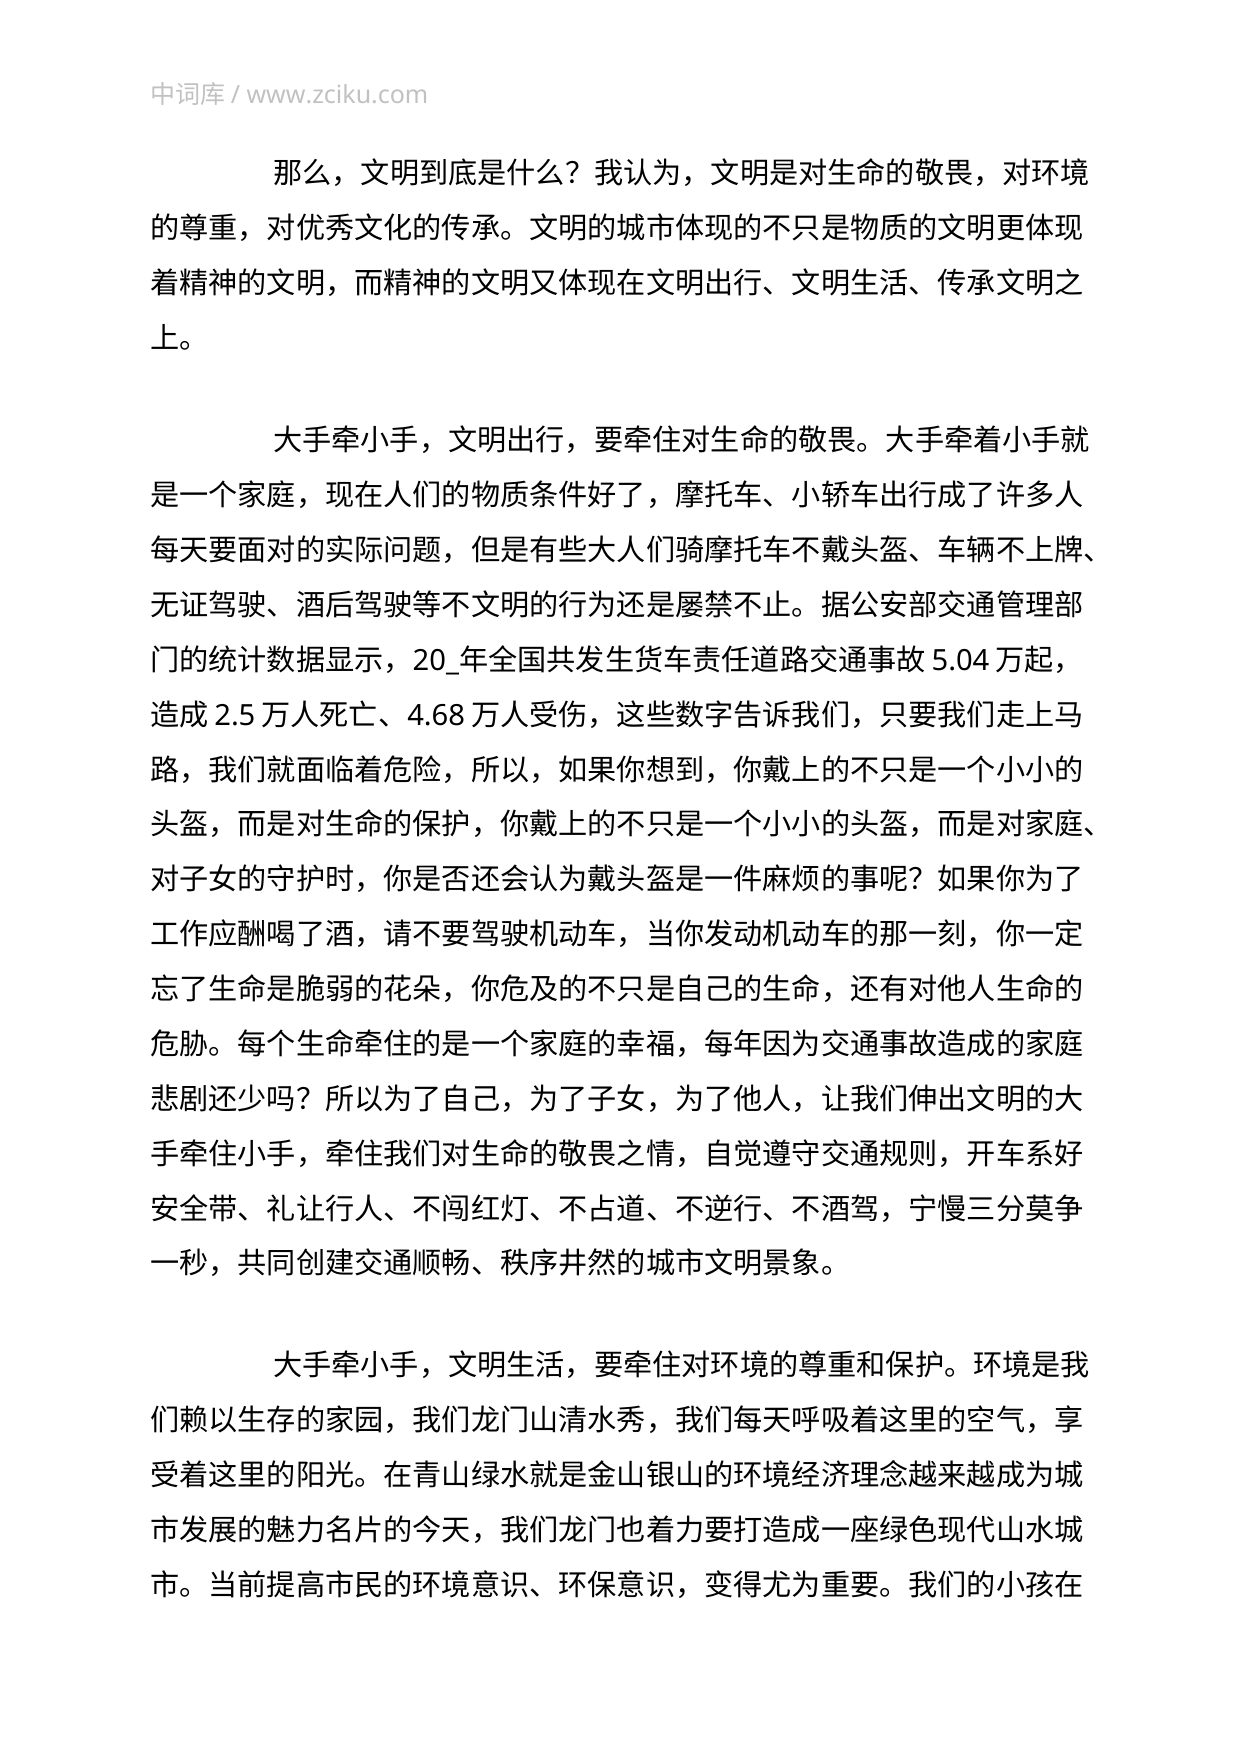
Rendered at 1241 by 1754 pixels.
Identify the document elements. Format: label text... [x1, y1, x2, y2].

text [150, 1342, 1090, 1604]
text 那么，文明到底是什么？我认为，文明是对生命的敬畏，对环境的尊重，对优秀文化的传承。文明的城市体现的不只是物质的文明更体现着精神的文明，而精神的文明又体现在文明出行、文明生活、传承文明之上。 [150, 150, 1090, 357]
text 大手牵小手，文明出行，要牵住对生命的敬畏。大手牵着小手就是一个家庭，现在人们的物质条件好了，摩托车、小轿车出行成了许多人每天要面对的实际问题，但是有些大人们骑摩托车不戴头盔、车辆不上牌、无证驾驶、酒后驾驶等不文明的行为还是屡禁不止。据公安部交通管理部门的统计数据显示，20_年全国共发生货车责任道路交通事故5.04万起，造成2.5万人死亡、4.68万人受伤，这些数字告诉我们，只要我们走上马路，我们就面临着危险，所以，如果你想到，你戴上的不只是一个小小的头盔，而是对生命的保护，你戴上的不只是一个小小的头盔，而是对家庭、对子女的守护时，你是否还会认为戴头盔是一件麻烦的事呢？如果你为了工作应酬喝了酒，请不要驾驶机动车，当你发动机动车的那一刻，你一定忘了生命是脆弱的花朵，你危及的不只是自己的生命，还有对他人生命的危胁。每个生命牵住的是一个家庭的幸福，每年因为交通事故造成的家庭悲剧还少吗？所以为了自己，为了子女，为了他人，让我们伸出文明的大手牵住小手，牵住我们对生命的敬畏之情，自觉遵守交通规则，开车系好安全带、礼让行人、不闯红灯、不占道、不逆行、不酒驾，宁慢三分莫争一秒，共同创建交通顺畅、秩序井然的城市文明景象。 [150, 416, 1090, 1282]
